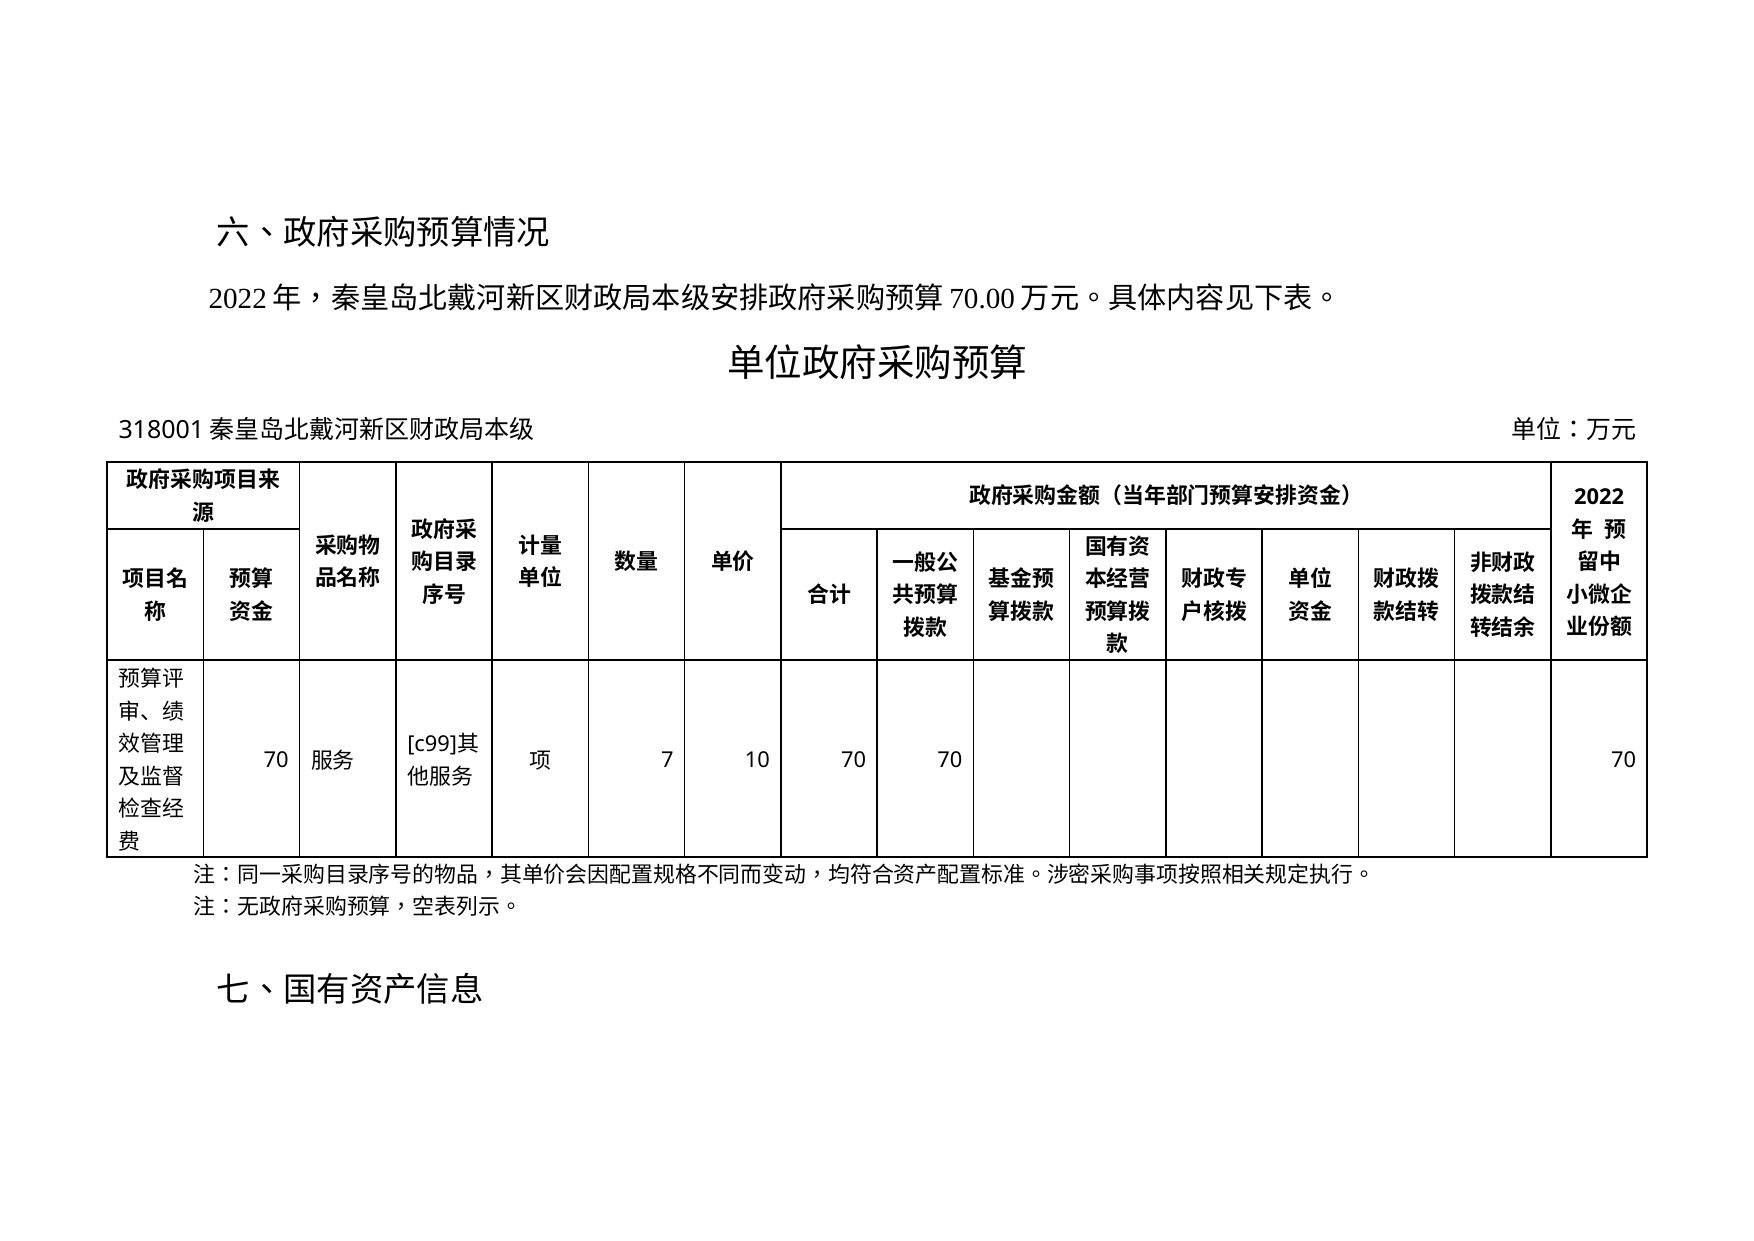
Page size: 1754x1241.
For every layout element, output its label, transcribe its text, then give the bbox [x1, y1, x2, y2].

table_cell 一般公共预算拨款 [878, 530, 973, 659]
table_cell 预算 资金 [204, 530, 299, 659]
text 七、国有资产信息 [150, 956, 1604, 1021]
table_cell 单位 资金 [1263, 530, 1358, 659]
table_cell [974, 661, 1069, 856]
text 注：无政府采购预算，空表列示。 [150, 890, 1604, 922]
table_cell 政府采购金额（当年部门预算安排资金） [782, 463, 1550, 528]
table_cell 合计 [782, 530, 876, 659]
table_cell 政府采购项目来源 [108, 463, 299, 528]
table_cell 非财政 拨款结 转结余 [1455, 530, 1550, 659]
table_cell 2022年 预留中 小微企 业份额 [1552, 463, 1646, 659]
table_header 单位：万元 [782, 396, 1646, 461]
table_cell 政府采购目录序号 [397, 463, 491, 659]
table_cell 预算评审、绩效管理及监督检查经费 [108, 661, 203, 856]
table_cell 项 [493, 661, 588, 856]
table_cell 财政专户核拨 [1167, 530, 1261, 659]
table_cell 财政拨 款结转 [1359, 530, 1454, 659]
text 2022年，秦皇岛北戴河新区财政局本级安排政府采购预算70.00万元。具体内容见下表。 [150, 265, 1604, 330]
table_cell [1455, 661, 1550, 856]
table_cell 项目名称 [108, 530, 203, 659]
table_cell [1167, 661, 1261, 856]
table_cell [c99]其他服务 [397, 661, 491, 856]
text 注：同一采购目录序号的物品，其单价会因配置规格不同而变动，均符合资产配置标准。涉密采购事项按照相关规定执行。 [150, 858, 1604, 890]
text 六、政府采购预算情况 [150, 199, 1604, 264]
table_cell 服务 [300, 661, 395, 856]
table_cell 70 [878, 661, 973, 856]
text 单位政府采购预算 [150, 330, 1604, 395]
table_cell 70 [204, 661, 299, 856]
table_cell [1263, 661, 1358, 856]
table_cell 采购物品名称 [300, 463, 395, 659]
table_cell 数量 [589, 463, 684, 659]
table_cell 10 [685, 661, 780, 856]
table_cell 70 [782, 661, 876, 856]
table_cell [1070, 661, 1165, 856]
table_header 318001秦皇岛北戴河新区财政局本级 [108, 396, 780, 461]
table_cell 基金预算拨款 [974, 530, 1069, 659]
table_cell 7 [589, 661, 684, 856]
table_cell 单价 [685, 463, 780, 659]
table_cell 70 [1552, 661, 1646, 856]
table_cell 国有资本经营预算拨款 [1070, 530, 1165, 659]
table_cell 计量 单位 [493, 463, 588, 659]
table_cell [1359, 661, 1454, 856]
